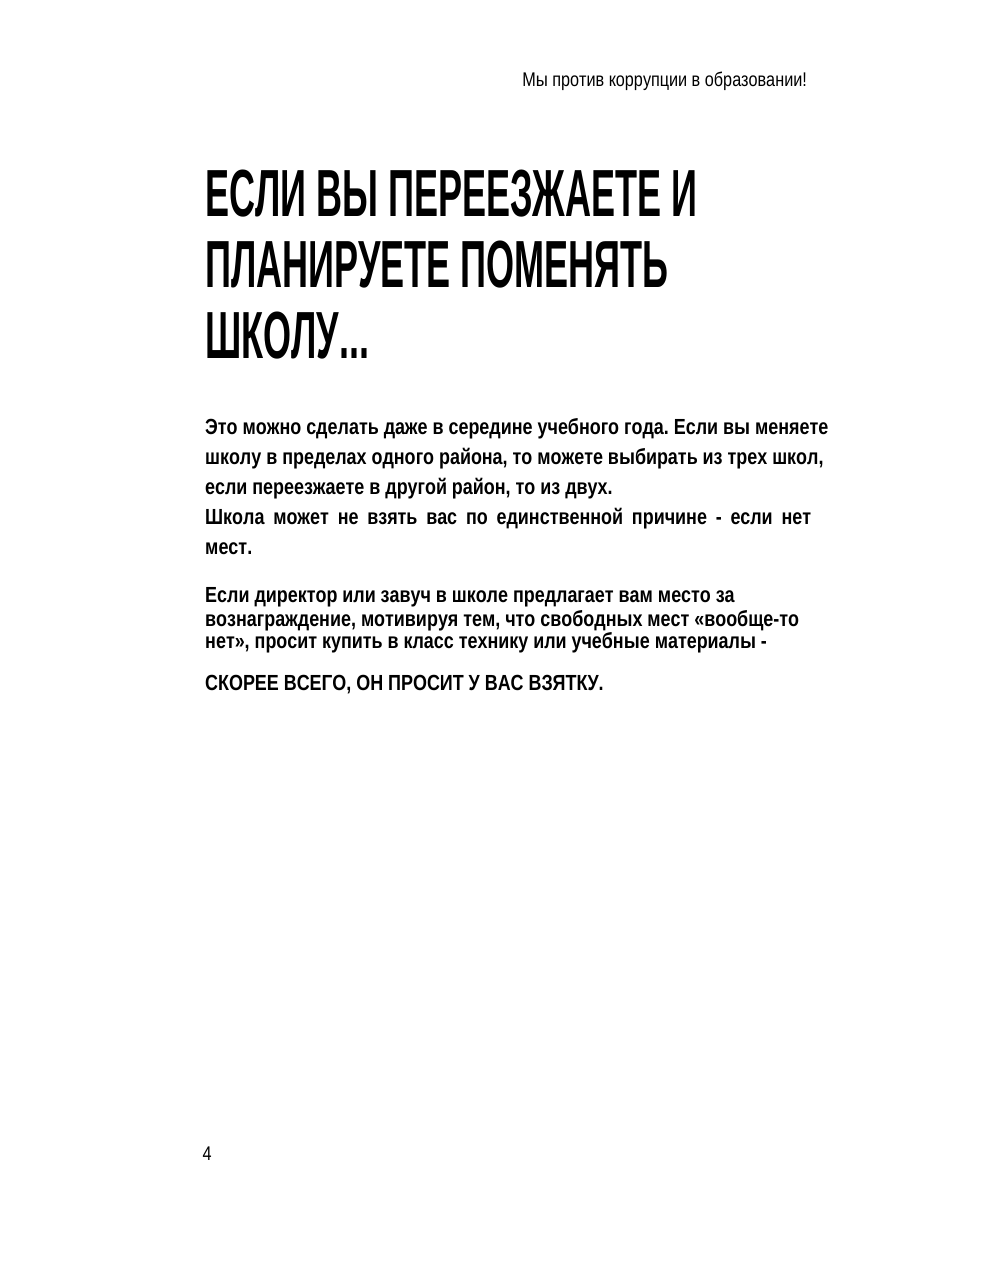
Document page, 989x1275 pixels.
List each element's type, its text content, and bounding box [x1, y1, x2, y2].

text Школа может не взять вас по единственной причине - если нет мест. [205, 500, 812, 560]
text Мы против коррупции в образовании! [522, 70, 807, 90]
text Это можно сделать даже в середине учебного года. Если вы меняете школу в пределах одного района, то можете выбирать из трех школ, если переезжаете в другой район, то из двух. [205, 410, 831, 500]
text ЕСЛИ ВЫ ПЕРЕЕЗЖАЕТЕ И ПЛАНИРУЕТЕ ПОМЕНЯТЬ ШКОЛУ... [205, 159, 831, 372]
text СКОРЕЕ ВСЕГО, ОН ПРОСИТ У ВАС ВЗЯТКУ. [205, 673, 831, 695]
text Если директор или завуч в школе предлагает вам место за вознаграждение, мотивируя тем, что свободных мест «вообще-то нет», просит купить в класс технику или учебные материалы - [205, 584, 831, 654]
